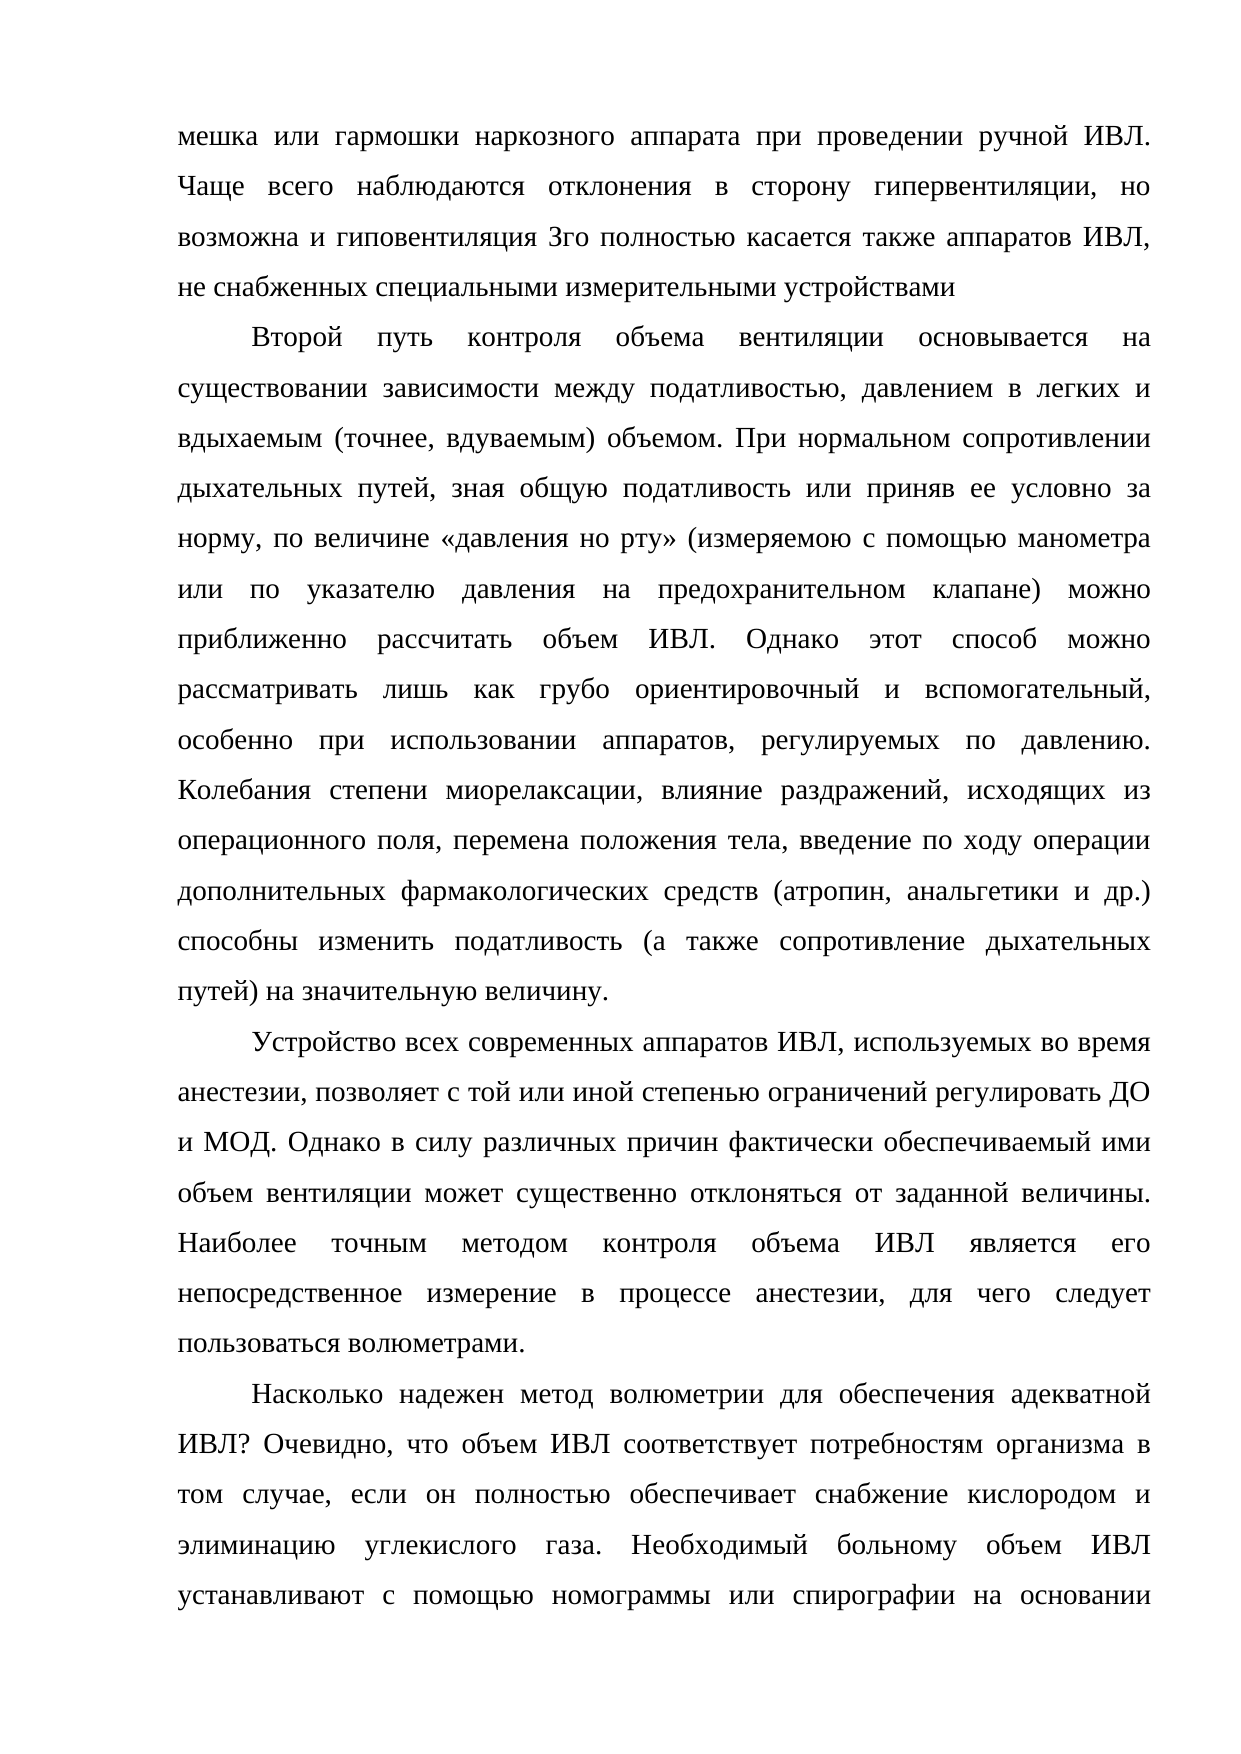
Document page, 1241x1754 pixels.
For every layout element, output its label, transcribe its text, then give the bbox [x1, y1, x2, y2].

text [177, 1376, 1152, 1611]
text Второй путь контроля объема вентиляции основывается на существовании зависимости между податливостью, давлением в легких и вдыхаемым (точнее, вдуваемым) объемом. При нормальном сопротивлении дыхательных путей, зная общую податливость или приняв ее условно за норму, по величине «давления но рту» (измеряемою с помощью манометра или по указателю давления на предохранительном клапане) можно приближенно рассчитать объем ИВЛ. Однако этот способ можно рассматривать лишь как грубо ориентировочный и вспомогательный, особенно при использовании аппаратов, регулируемых по давлению. Колебания степени миорелаксации, влияние раздражений, исходящих из операционного поля, перемена положения тела, введение по ходу операции дополнительных фармакологических средств (атропин, анальгетики и др.) способны изменить податливость (а также сопротивление дыхательных путей) на значительную величину. [177, 319, 1152, 1007]
text Устройство всех современных аппаратов ИВЛ, используемых во время анестезии, позволяет с той или иной степенью ограничений регулировать ДО и МОД. Однако в силу различных причин фактически обеспечиваемый ими объем вентиляции может существенно отклоняться от заданной величины. Наиболее точным методом контроля объема ИВЛ является его непосредственное измерение в процессе анестезии, для чего следует пользоваться волюметрами. [177, 1024, 1152, 1359]
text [177, 118, 1152, 303]
